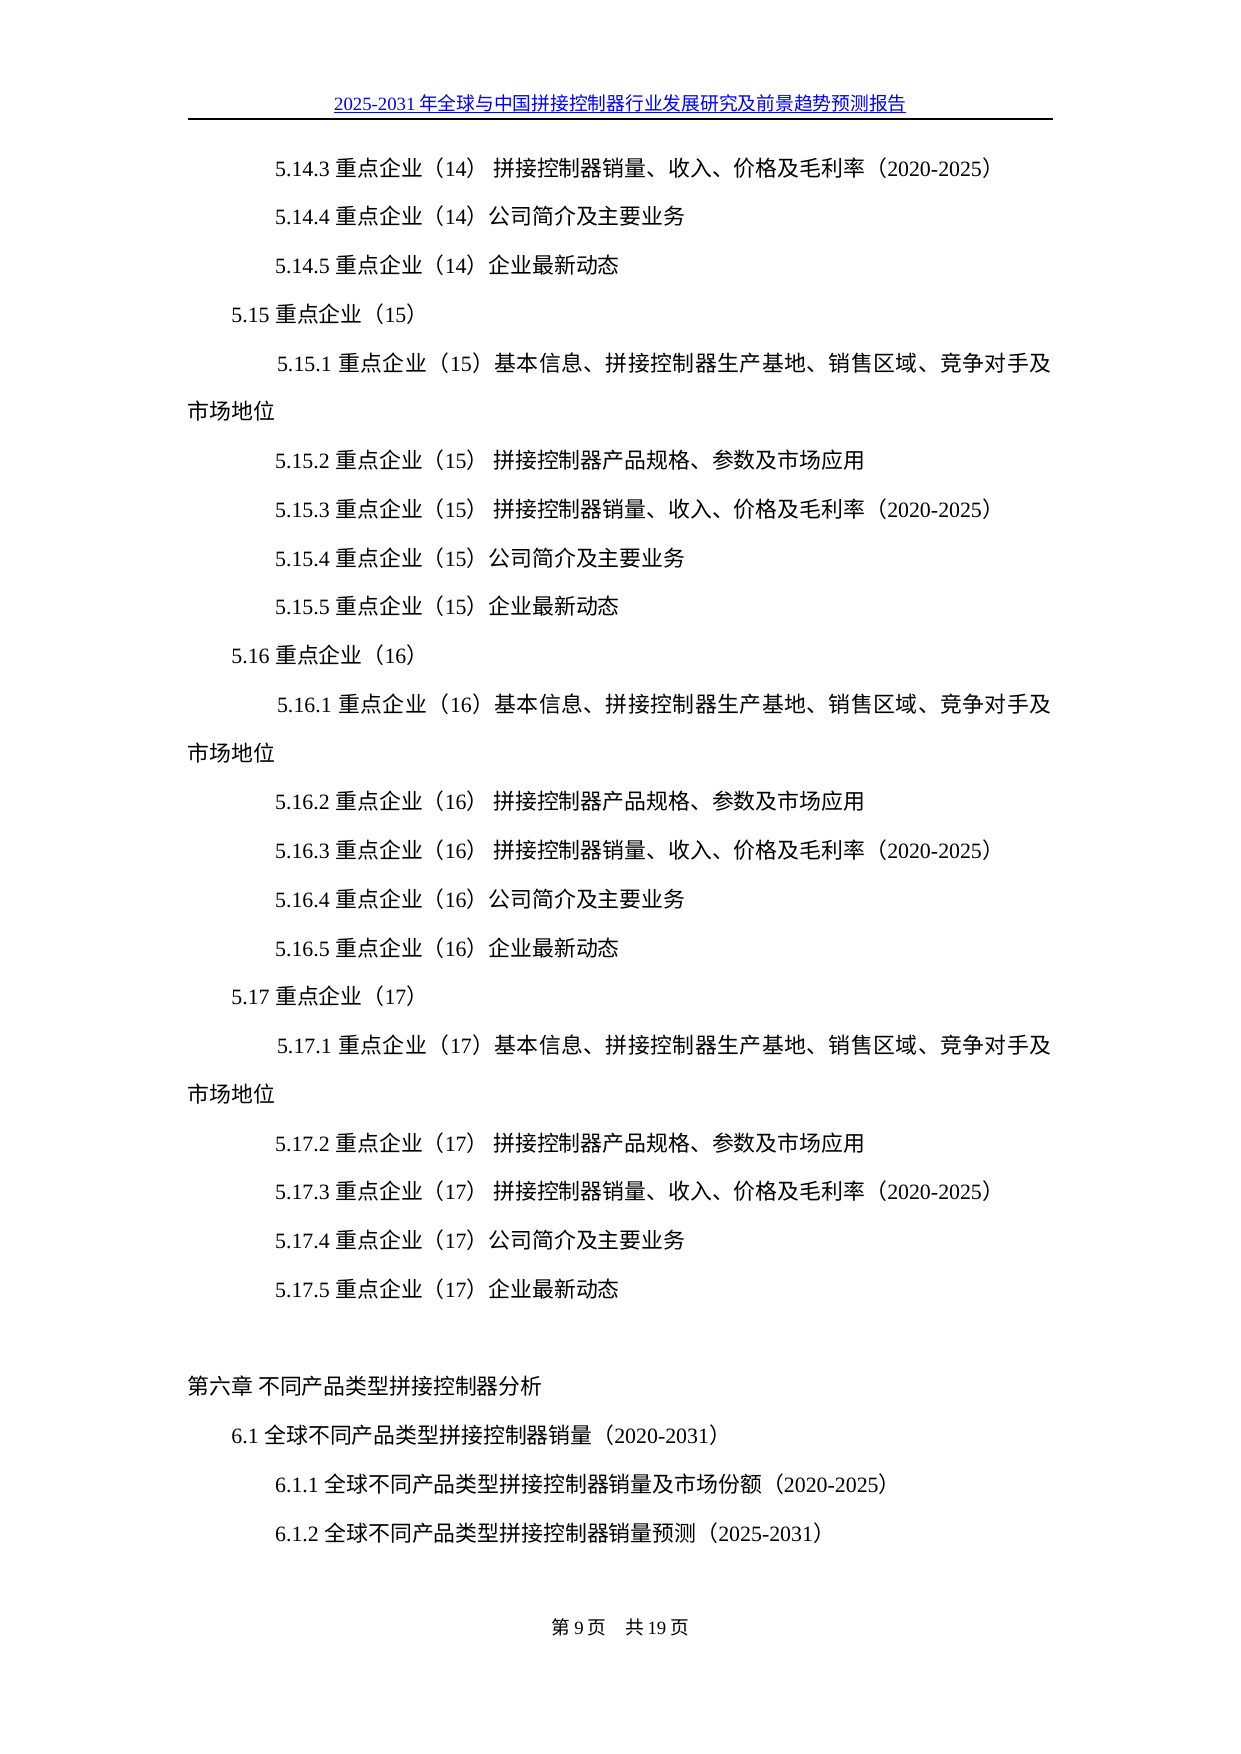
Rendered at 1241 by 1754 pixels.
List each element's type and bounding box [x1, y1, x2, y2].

text [187, 150, 1053, 1548]
